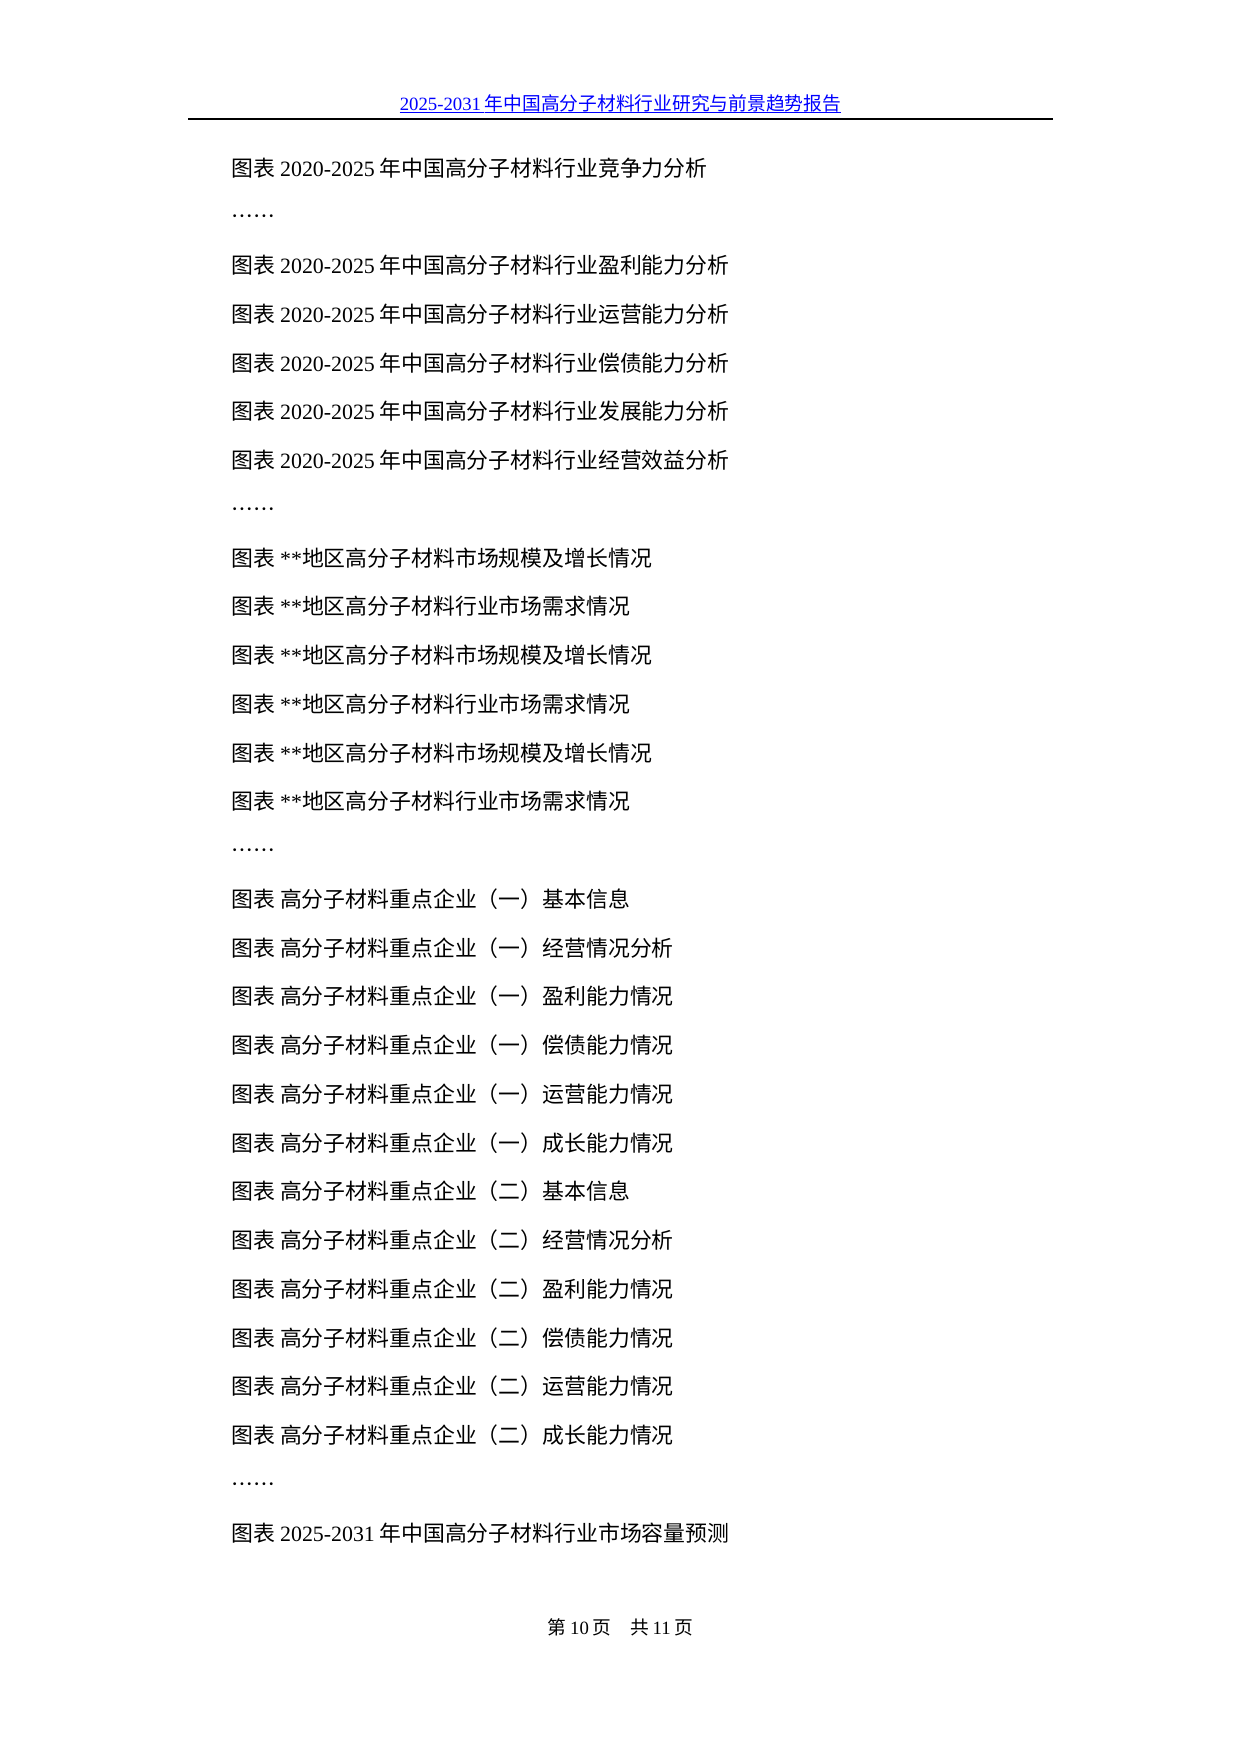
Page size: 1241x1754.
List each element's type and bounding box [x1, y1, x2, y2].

text [187, 150, 1053, 1548]
